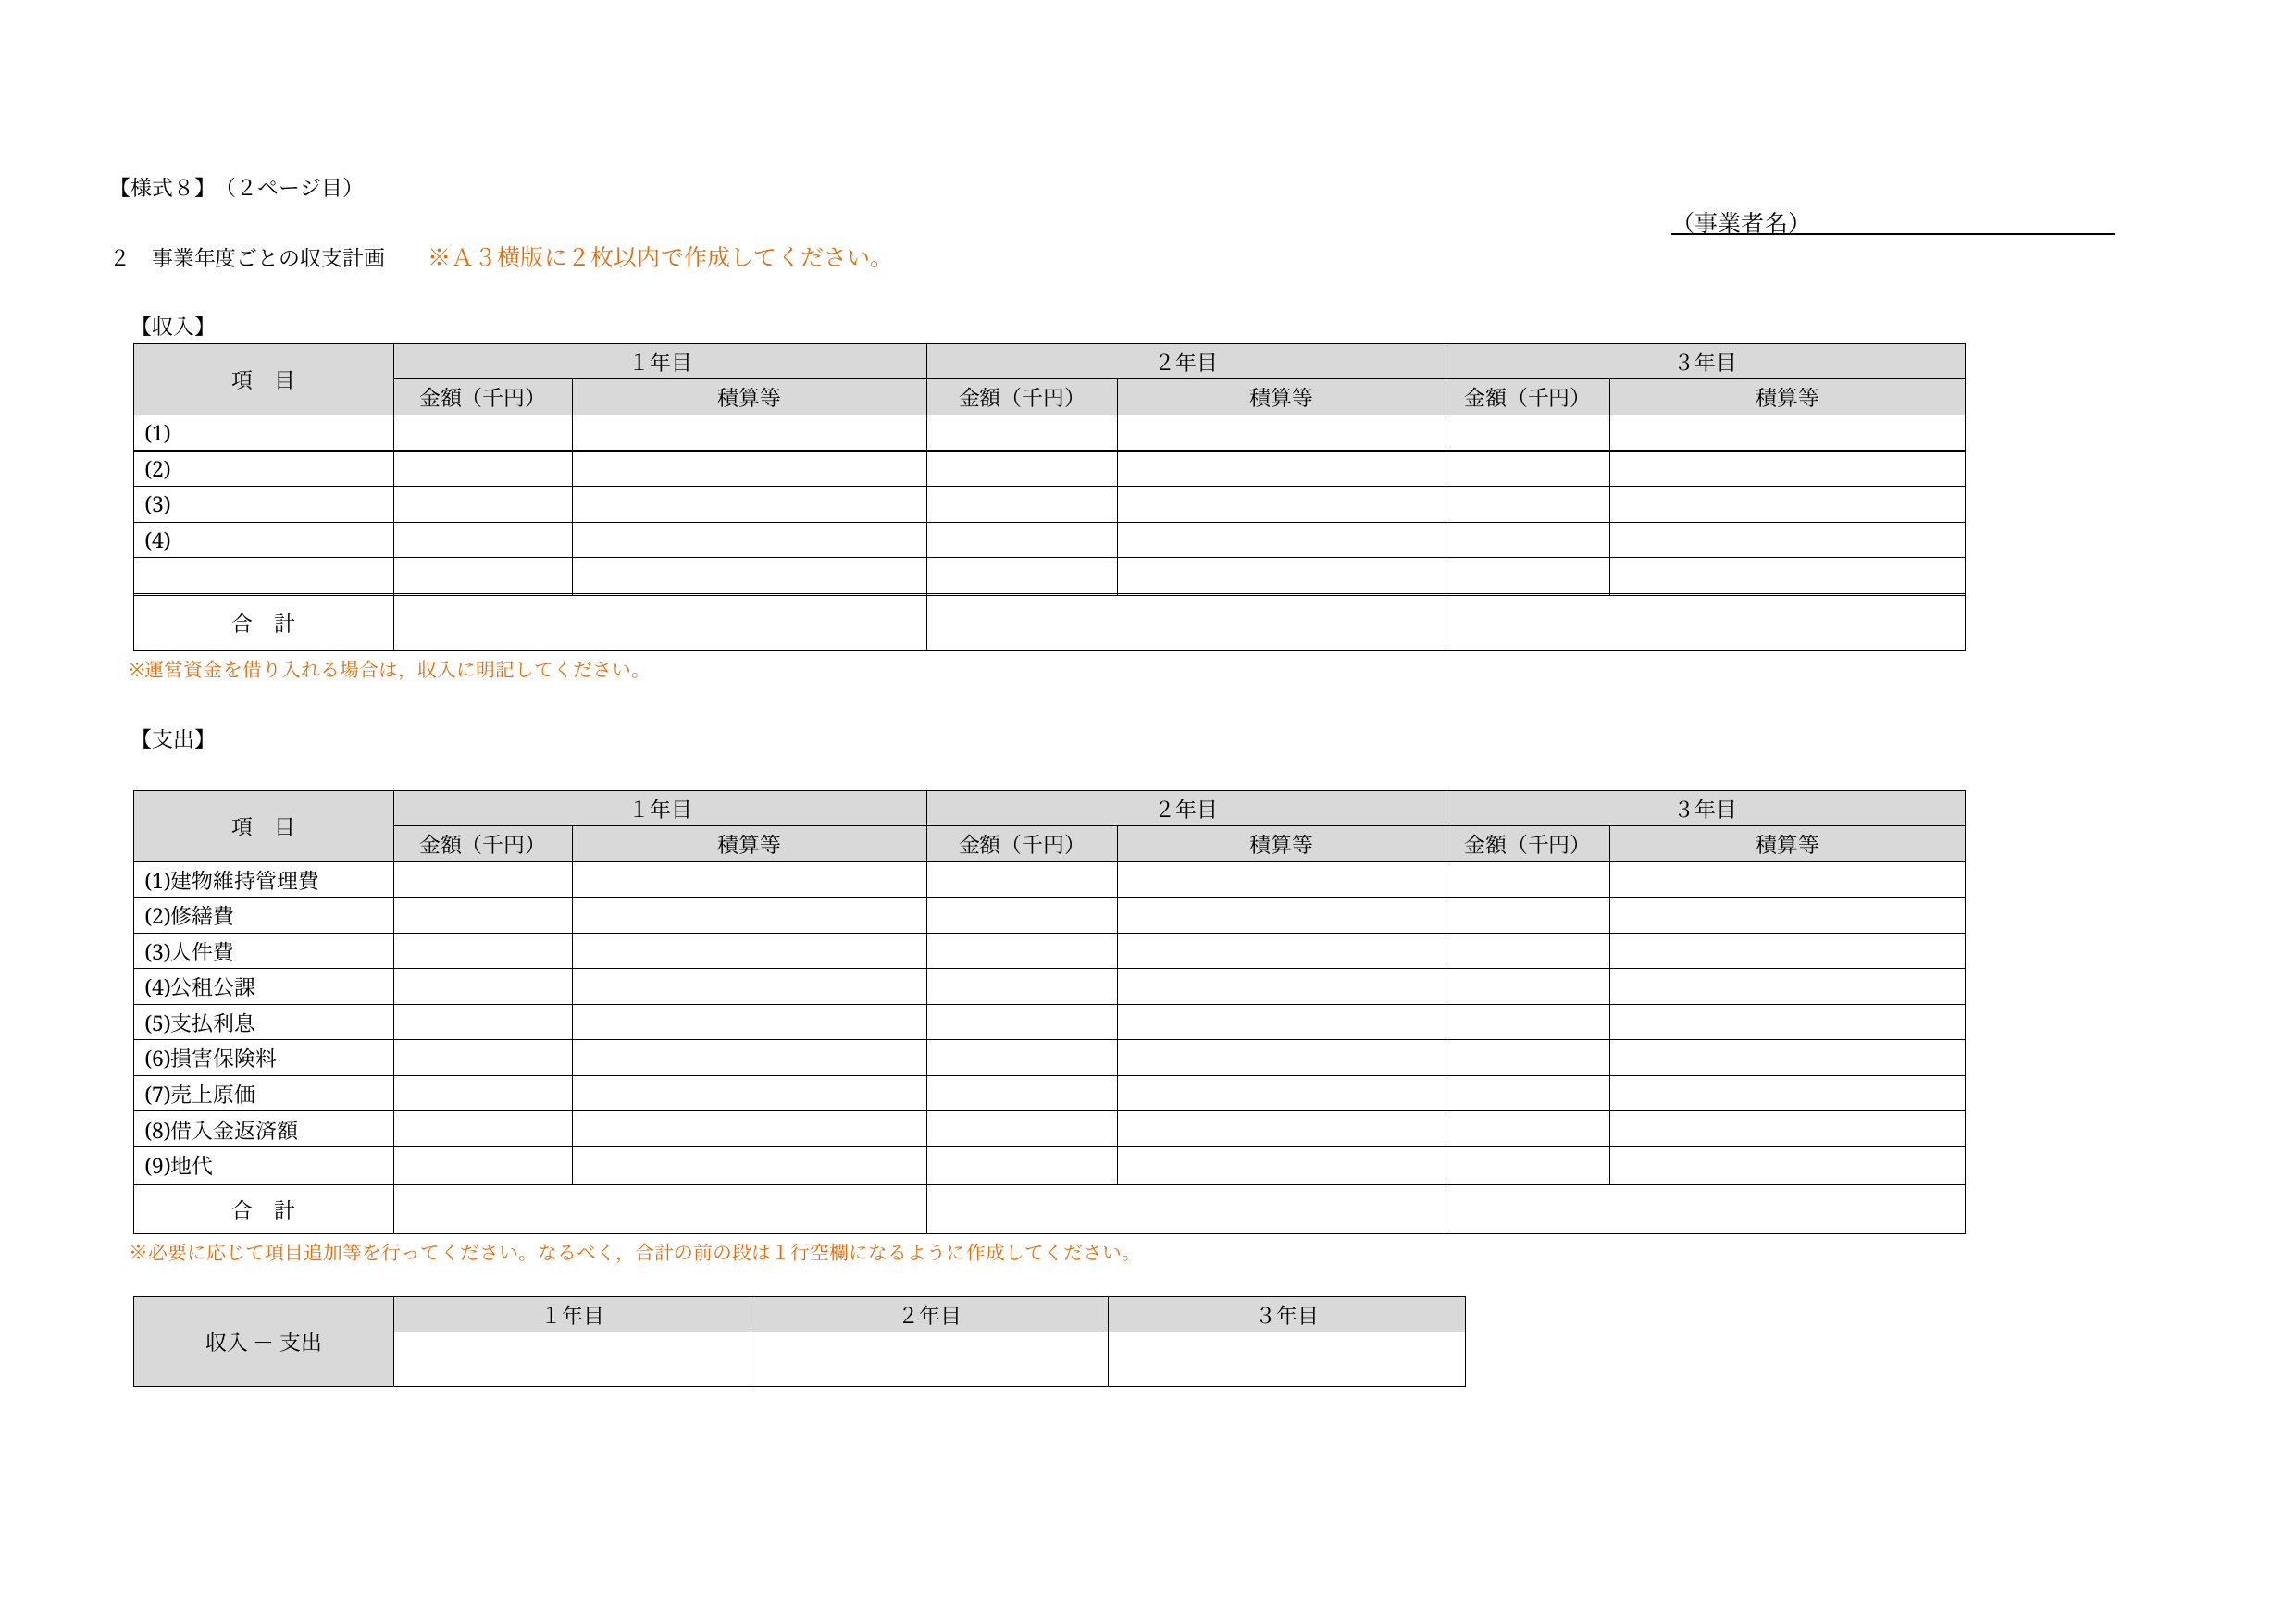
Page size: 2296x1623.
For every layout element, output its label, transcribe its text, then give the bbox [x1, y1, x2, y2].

table_cell [394, 1111, 572, 1146]
table_cell [1118, 898, 1446, 933]
table_cell [1118, 415, 1446, 450]
table_header ２年目 [927, 791, 1446, 825]
table_cell [927, 415, 1117, 450]
table_cell [573, 969, 926, 1004]
table_cell 積算等 [1118, 826, 1446, 861]
table_cell [394, 1040, 572, 1075]
table_cell [394, 862, 572, 897]
table_cell (1)建物維持管理費 [134, 862, 393, 897]
table_cell [1610, 415, 1965, 450]
table_cell [573, 487, 926, 521]
table_cell [1118, 1111, 1446, 1146]
table_header ２年目 [927, 344, 1446, 378]
table_cell [1118, 969, 1446, 1004]
table_cell [1610, 523, 1965, 557]
table_cell [927, 934, 1117, 968]
table_cell 金額（千円） [394, 826, 572, 861]
table_header 収入 － 支出 [134, 1297, 393, 1386]
table_cell 金額（千円） [1446, 379, 1609, 415]
table_cell [573, 523, 926, 557]
table_cell [927, 1147, 1117, 1182]
table_cell (4)公租公課 [134, 969, 393, 1004]
table_cell [1118, 862, 1446, 897]
table_cell (8)借入金返済額 [134, 1111, 393, 1146]
table_cell [1109, 1332, 1465, 1386]
table_cell [394, 1147, 572, 1182]
table_cell (3)人件費 [134, 934, 393, 968]
table_header １年目 [394, 344, 926, 378]
table_cell [1610, 862, 1965, 897]
table_cell [927, 1185, 1446, 1233]
table_cell [751, 1332, 1108, 1386]
table_cell [394, 523, 572, 557]
table_header ３年目 [1446, 791, 1965, 825]
table_cell [573, 1040, 926, 1075]
table_cell [394, 487, 572, 521]
table_cell [394, 969, 572, 1004]
table_cell (6)損害保険料 [134, 1040, 393, 1075]
table_cell [927, 898, 1117, 933]
table_cell 金額（千円） [927, 826, 1117, 861]
table_cell (9)地代 [134, 1147, 393, 1182]
table_cell [927, 1111, 1117, 1146]
table_cell (3) [134, 487, 393, 521]
text 【収入】 [109, 308, 2159, 343]
table_cell 合 計 [134, 596, 393, 650]
table_cell (2) [134, 452, 393, 486]
table_cell 積算等 [573, 379, 926, 415]
table_cell [1446, 415, 1609, 450]
table_cell 積算等 [573, 826, 926, 861]
table_cell [1446, 452, 1609, 486]
table_cell [573, 898, 926, 933]
table_cell [394, 934, 572, 968]
table_cell [1446, 487, 1609, 521]
table_cell [927, 487, 1117, 521]
table_cell [1446, 1185, 1965, 1233]
text 【様式８】（２ページ目） [109, 169, 2159, 204]
table_cell [927, 523, 1117, 557]
table_header ３年目 [1109, 1297, 1465, 1332]
table_cell [1446, 1147, 1609, 1182]
table_cell [927, 1040, 1117, 1075]
table_cell [1610, 1005, 1965, 1039]
table_cell [1446, 898, 1609, 933]
table_cell [1118, 487, 1446, 521]
table_cell [573, 1076, 926, 1110]
table_cell [1446, 558, 1609, 593]
table_header 項 目 [134, 791, 393, 861]
table_cell [1610, 1111, 1965, 1146]
table_cell [394, 558, 572, 593]
table_cell [1118, 1005, 1446, 1039]
table_cell [1610, 1147, 1965, 1182]
table_cell [573, 415, 926, 450]
table_cell [1610, 558, 1965, 593]
table_cell [1610, 452, 1965, 486]
table_cell [573, 452, 926, 486]
table_cell [394, 1185, 926, 1233]
table_cell [573, 862, 926, 897]
table_cell 金額（千円） [1446, 826, 1609, 861]
table_cell [927, 1005, 1117, 1039]
table_cell [134, 558, 393, 593]
table_cell (5)支払利息 [134, 1005, 393, 1039]
table_cell [1118, 558, 1446, 593]
table_cell [1446, 596, 1965, 650]
table_cell [573, 934, 926, 968]
table_cell [394, 1005, 572, 1039]
table_cell [927, 1076, 1117, 1110]
table_cell [927, 862, 1117, 897]
table_cell [927, 452, 1117, 486]
table_cell [1610, 898, 1965, 933]
table_cell [927, 596, 1446, 650]
table_cell [573, 558, 926, 593]
text 【支出】 [109, 720, 2159, 755]
table_cell (4) [134, 523, 393, 557]
table_cell [1118, 1147, 1446, 1182]
table_cell [573, 1147, 926, 1182]
table_cell [1610, 487, 1965, 521]
table_cell [394, 1332, 751, 1386]
table_cell [1446, 862, 1609, 897]
table_header ２年目 [751, 1297, 1108, 1332]
table_cell [573, 1005, 926, 1039]
table_cell [927, 969, 1117, 1004]
table_cell [1446, 523, 1609, 557]
table_cell 金額（千円） [394, 379, 572, 415]
table_cell [394, 452, 572, 486]
table_cell [1446, 934, 1609, 968]
text ※必要に応じて項目追加等を行ってください。なるべく，合計の前の段は１行空欄になるように作成してください。 [109, 1233, 2159, 1269]
table_cell [1610, 934, 1965, 968]
text ２ 事業年度ごとの収支計画 ※Ａ３横版に２枚以内で作成してください。 [109, 239, 2159, 274]
table_cell 積算等 [1118, 379, 1446, 415]
table_cell [1446, 1076, 1609, 1110]
table_cell 積算等 [1610, 379, 1965, 415]
table_cell [1610, 1076, 1965, 1110]
table_cell [1118, 452, 1446, 486]
text （事業者名） [109, 204, 2159, 239]
table_cell [1610, 1040, 1965, 1075]
table_header ３年目 [1446, 344, 1965, 378]
table_cell [394, 1076, 572, 1110]
table_header １年目 [394, 1297, 751, 1332]
text ※運営資金を借り入れる場合は，収入に明記してください。 [109, 650, 2159, 686]
table_cell (2)修繕費 [134, 898, 393, 933]
table_cell 合 計 [134, 1185, 393, 1233]
table_header １年目 [394, 791, 926, 825]
table_cell [927, 558, 1117, 593]
table_cell 金額（千円） [927, 379, 1117, 415]
table_cell [1118, 1076, 1446, 1110]
table_cell [394, 898, 572, 933]
table_cell [1118, 523, 1446, 557]
table_cell [1446, 1040, 1609, 1075]
table_cell [1118, 934, 1446, 968]
table_cell [394, 596, 926, 650]
table_cell [394, 415, 572, 450]
table_cell [1118, 1040, 1446, 1075]
table_cell [1446, 1005, 1609, 1039]
table_cell 積算等 [1610, 826, 1965, 861]
table_cell [1446, 1111, 1609, 1146]
table_cell [573, 1111, 926, 1146]
table_cell [1610, 969, 1965, 1004]
table_cell (1) [134, 415, 393, 450]
table_cell [1446, 969, 1609, 1004]
table_header 項 目 [134, 344, 393, 415]
table_cell (7)売上原価 [134, 1076, 393, 1110]
